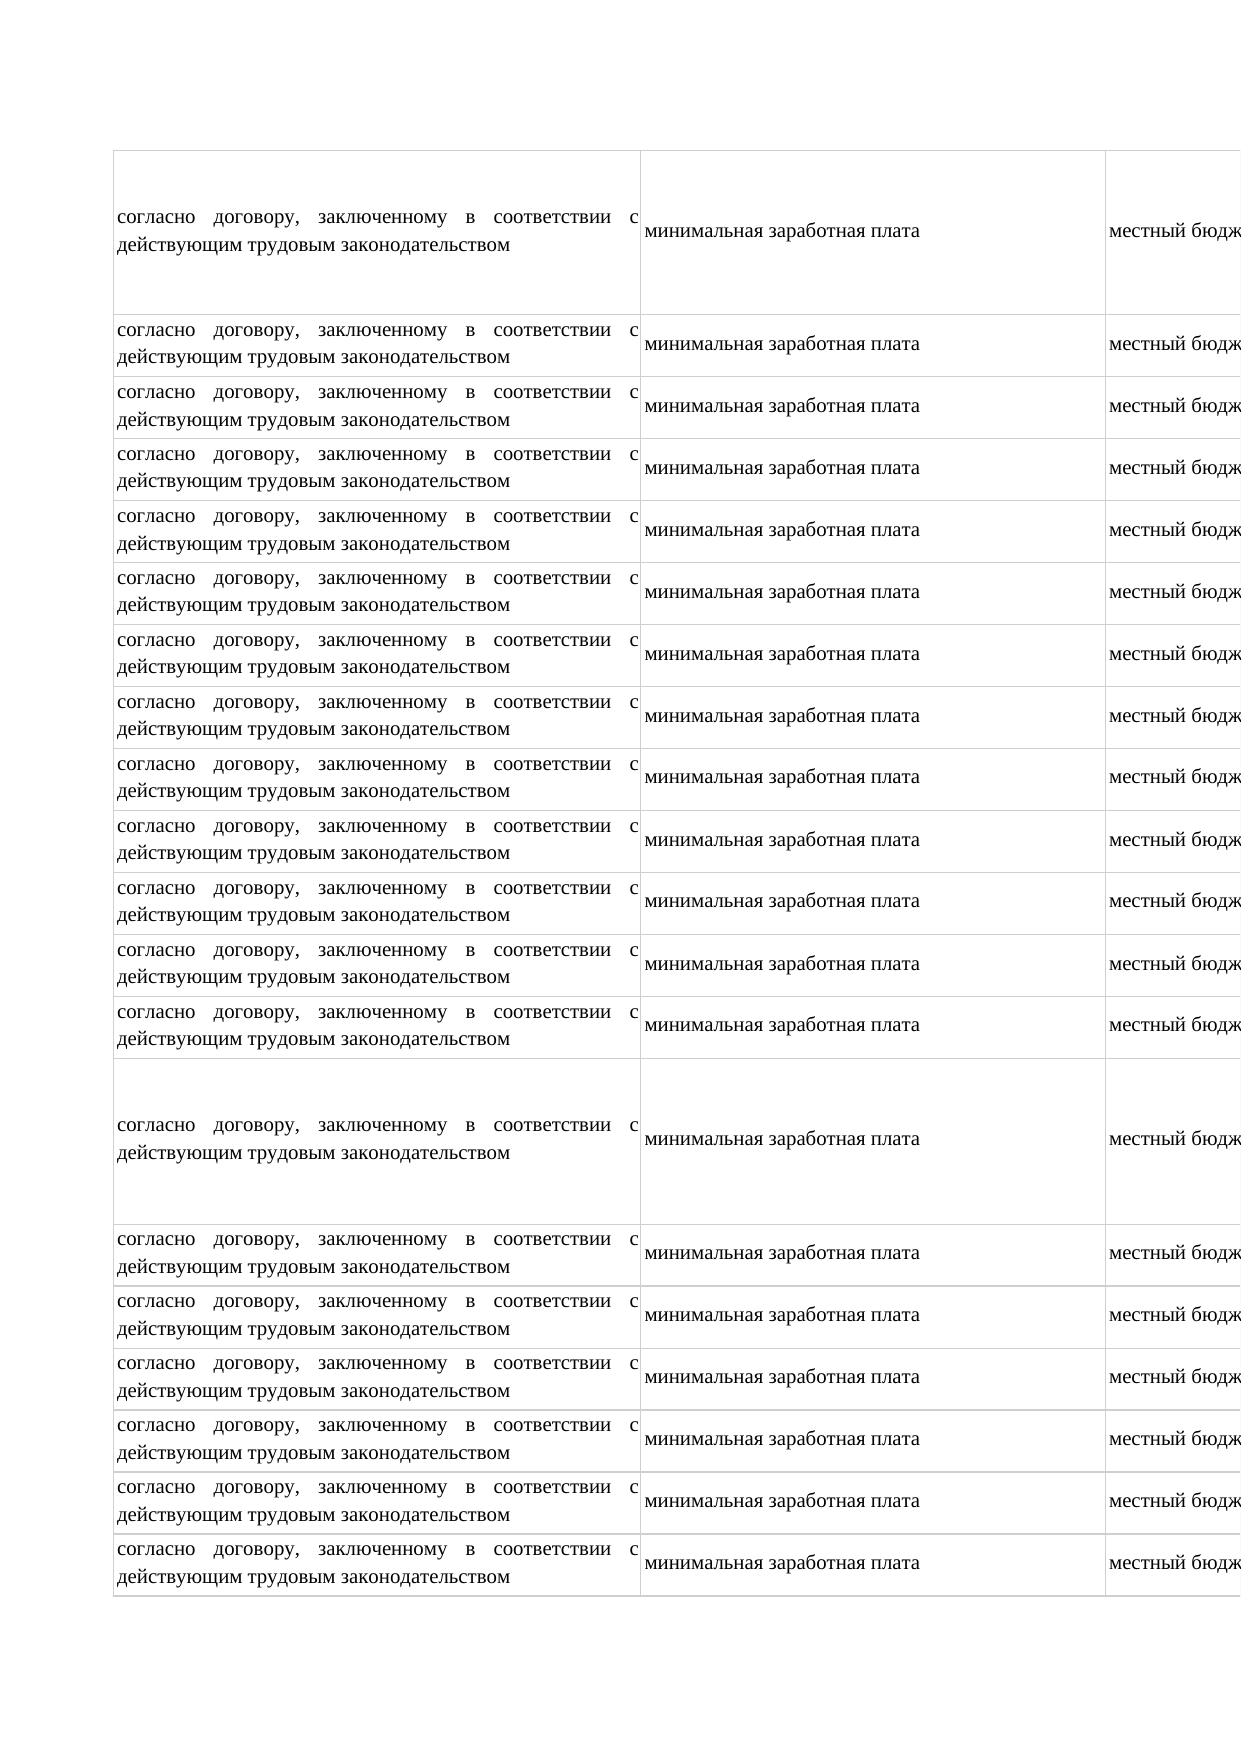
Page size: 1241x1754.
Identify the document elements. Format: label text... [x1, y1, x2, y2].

table_cell согласно договору, заключенному в соответствии с действующим трудовым законодательством [114, 1225, 640, 1285]
table_cell согласно договору, заключенному в соответствии с действующим трудовым законодательством [114, 1411, 640, 1471]
table_cell минимальная заработная плата [641, 563, 1105, 624]
table_cell минимальная заработная плата [641, 1287, 1105, 1347]
table_cell согласно договору, заключенному в соответствии с действующим трудовым законодательством [114, 873, 640, 934]
table_cell минимальная заработная плата [641, 501, 1105, 562]
table_cell согласно договору, заключенному в соответствии с действующим трудовым законодательством [114, 1349, 640, 1409]
table_cell местный бюджет [1106, 811, 1240, 872]
table_cell минимальная заработная плата [641, 1473, 1105, 1533]
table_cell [114, 151, 640, 314]
table_cell местный бюджет [1106, 687, 1240, 748]
table_cell местный бюджет [1106, 1225, 1240, 1285]
table_cell местный бюджет [1106, 563, 1240, 624]
table_cell согласно договору, заключенному в соответствии с действующим трудовым законодательством [114, 811, 640, 872]
table_cell согласно договору, заключенному в соответствии с действующим трудовым законодательством [114, 377, 640, 438]
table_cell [114, 1473, 640, 1533]
table_cell местный бюджет [1106, 439, 1240, 500]
table_cell согласно договору, заключенному в соответствии с действующим трудовым законодательством [114, 749, 640, 810]
table_cell минимальная заработная плата [641, 935, 1105, 996]
table_cell местный бюджет [1106, 151, 1240, 314]
table_cell местный бюджет [1106, 315, 1240, 376]
table_cell местный бюджет [1106, 1349, 1240, 1409]
table_cell местный бюджет [1106, 1059, 1240, 1223]
table_cell минимальная заработная плата [641, 625, 1105, 686]
table_cell местный бюджет [1106, 935, 1240, 996]
table_cell местный бюджет [1106, 749, 1240, 810]
table_cell согласно договору, заключенному в соответствии с действующим трудовым законодательством [114, 563, 640, 624]
table_cell минимальная заработная плата [641, 1411, 1105, 1471]
table_cell минимальная заработная плата [641, 873, 1105, 934]
table_cell согласно договору, заключенному в соответствии с действующим трудовым законодательством [114, 439, 640, 500]
table_cell согласно договору, заключенному в соответствии с действующим трудовым законодательством [114, 997, 640, 1058]
table_cell минимальная заработная плата [641, 1225, 1105, 1285]
table_cell согласно договору, заключенному в соответствии с действующим трудовым законодательством [114, 501, 640, 562]
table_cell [641, 151, 1105, 314]
table_cell согласно договору, заключенному в соответствии с действующим трудовым законодательством [114, 1287, 640, 1347]
table_cell местный бюджет [1106, 625, 1240, 686]
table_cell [641, 1535, 1105, 1595]
table_cell минимальная заработная плата [641, 997, 1105, 1058]
table_cell минимальная заработная плата [641, 749, 1105, 810]
table_cell местный бюджет [1106, 1287, 1240, 1347]
table_cell местный бюджет [1106, 1411, 1240, 1471]
table_cell минимальная заработная плата [641, 315, 1105, 376]
table_cell минимальная заработная плата [641, 811, 1105, 872]
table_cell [114, 1535, 640, 1595]
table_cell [114, 315, 640, 376]
table_cell местный бюджет [1106, 997, 1240, 1058]
table_cell минимальная заработная плата [641, 1349, 1105, 1409]
table_cell согласно договору, заключенному в соответствии с действующим трудовым законодательством [114, 935, 640, 996]
table_cell местный бюджет [1106, 501, 1240, 562]
table_cell минимальная заработная плата [641, 687, 1105, 748]
table_cell местный бюджет [1106, 1473, 1240, 1533]
table_cell минимальная заработная плата [641, 377, 1105, 438]
table_cell местный бюджет [1106, 1535, 1240, 1595]
table_cell согласно договору, заключенному в соответствии с действующим трудовым законодательством [114, 625, 640, 686]
table_cell минимальная заработная плата [641, 1059, 1105, 1223]
table_cell согласно договору, заключенному в соответствии с действующим трудовым законодательством [114, 687, 640, 748]
table_cell минимальная заработная плата [641, 439, 1105, 500]
table_cell местный бюджет [1106, 873, 1240, 934]
table_cell согласно договору, заключенному в соответствии с действующим трудовым законодательством [114, 1059, 640, 1223]
table_cell местный бюджет [1106, 377, 1240, 438]
